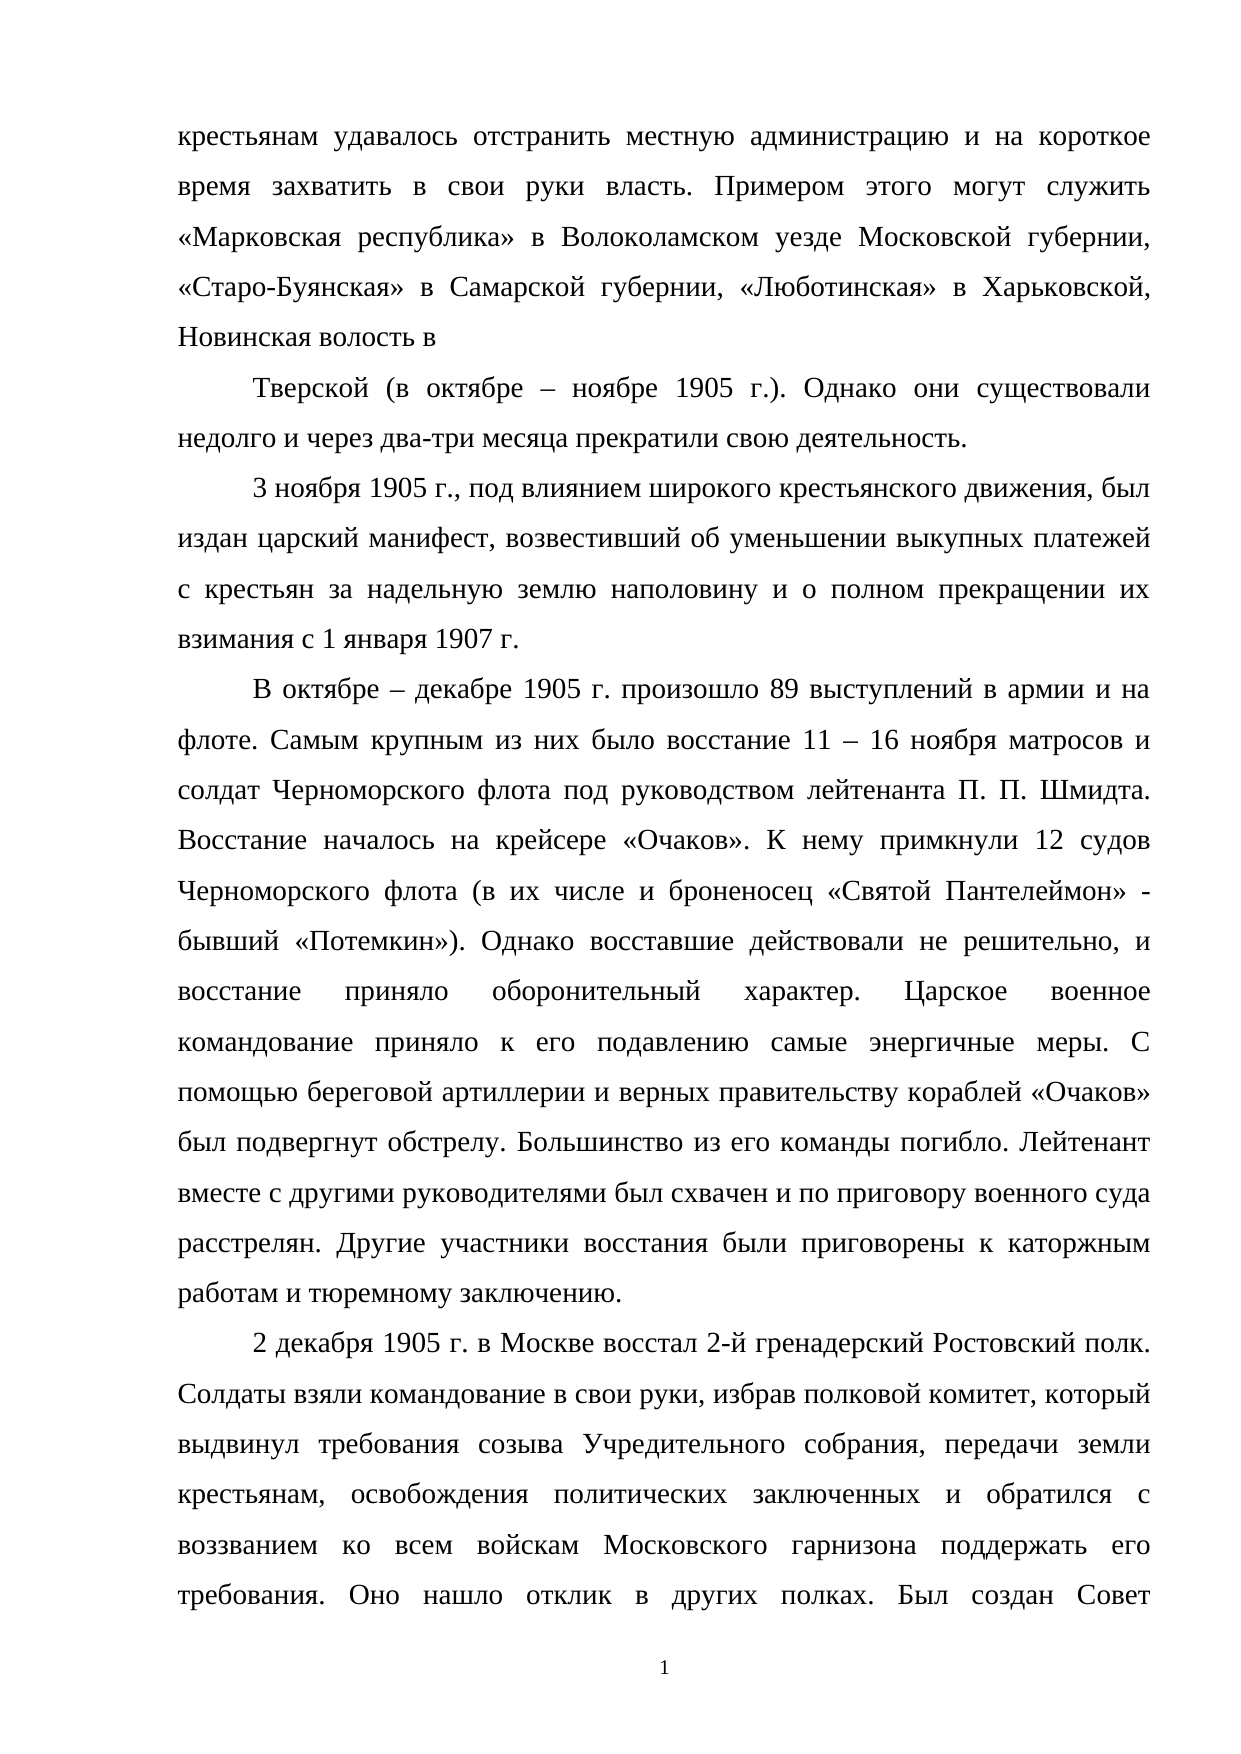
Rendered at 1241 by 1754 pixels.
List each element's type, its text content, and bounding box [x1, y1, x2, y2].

text В октябре – декабре 1905 г. произошло 89 выступлений в армии и на флоте. Самым крупным из них было восстание 11 – 16 ноября матросов и солдат Черноморского флота под руководством лейтенанта П. П. Шмидта. Восстание началось на крейсере «Очаков». К нему примкнули 12 судов Черноморского флота (в их числе и броненосец «Святой Пантелеймон» - бывший «Потемкин»). Однако восставшие действовали не решительно, и восстание приняло оборонительный характер. Царское военное командование приняло к его подавлению самые энергичные меры. С помощью береговой артиллерии и верных правительству кораблей «Очаков» был подвергнут обстрелу. Большинство из его команды погибло. Лейтенант вместе с другими руководителями был схвачен и по приговору военного суда расстрелян. Другие участники восстания были приговорены к каторжным работам и тюремному заключению. [177, 672, 1152, 1309]
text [177, 1326, 1152, 1611]
text 3 ноября 1905 г., под влиянием широкого крестьянского движения, был издан царский манифест, возвестивший об уменьшении выкупных платежей с крестьян за надельную землю наполовину и о полном прекращении их взимания с 1 января 1907 г. [177, 470, 1152, 655]
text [177, 118, 1152, 353]
text Тверской (в октябре – ноябре 1905 г.). Однако они существовали недолго и через два-три месяца прекратили свою деятельность. [177, 370, 1152, 453]
